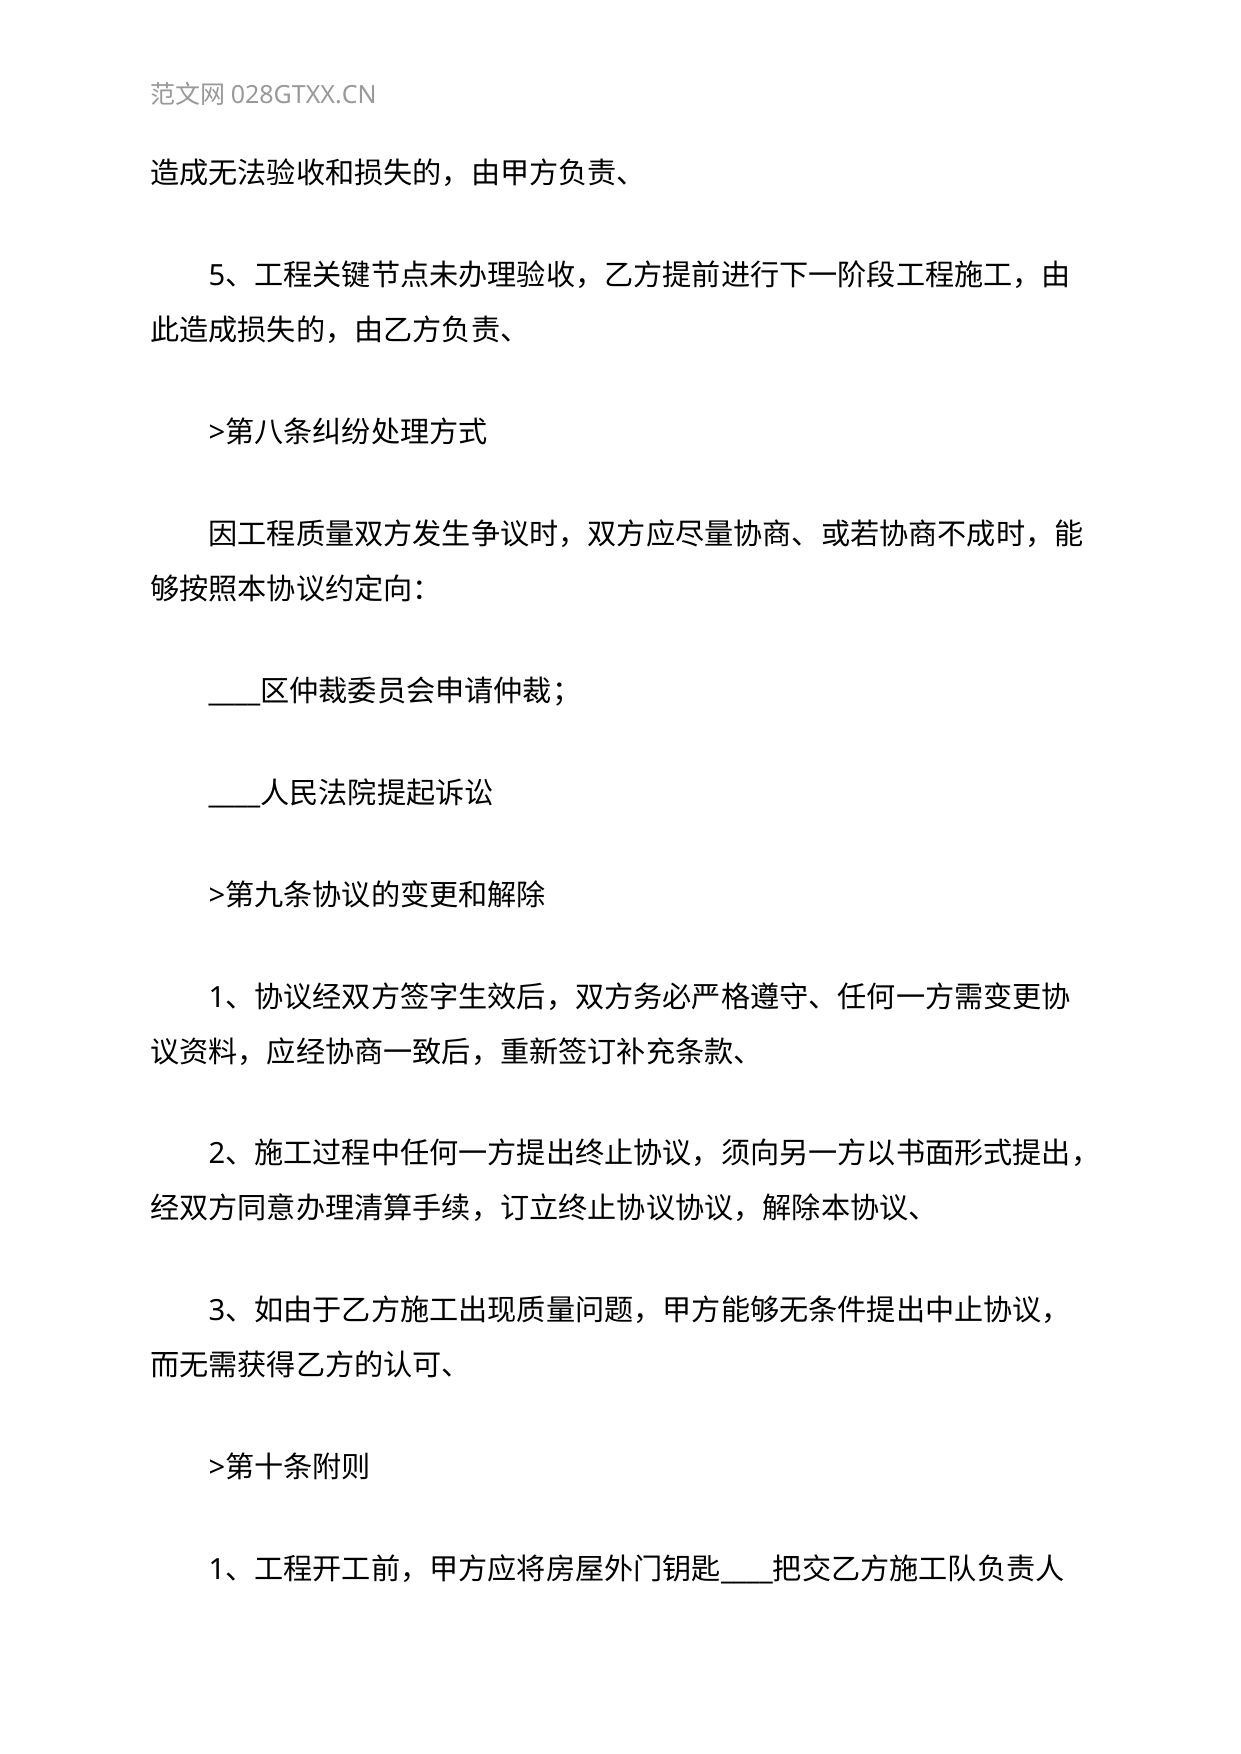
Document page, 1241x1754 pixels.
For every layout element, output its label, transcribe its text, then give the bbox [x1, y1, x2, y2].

text ____区仲裁委员会申请仲裁； [150, 667, 1090, 709]
text >第十条附则 [150, 1443, 1090, 1486]
text 2、施工过程中任何一方提出终止协议，须向另一方以书面形式提出，经双方同意办理清算手续，订立终止协议协议，解除本协议、 [150, 1130, 1090, 1227]
text >第九条协议的变更和解除 [150, 871, 1090, 913]
text 3、如由于乙方施工出现质量问题，甲方能够无条件提出中止协议，而无需获得乙方的认可、 [150, 1287, 1090, 1384]
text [150, 1545, 1090, 1588]
text 5、工程关键节点未办理验收，乙方提前进行下一阶段工程施工，由此造成损失的，由乙方负责、 [150, 252, 1090, 349]
text 1、协议经双方签字生效后，双方务必严格遵守、任何一方需变更协议资料，应经协商一致后，重新签订补充条款、 [150, 973, 1090, 1070]
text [150, 150, 1090, 192]
text ____人民法院提起诉讼 [150, 769, 1090, 812]
text 因工程质量双方发生争议时，双方应尽量协商、或若协商不成时，能够按照本协议约定向： [150, 511, 1090, 608]
text >第八条纠纷处理方式 [150, 408, 1090, 451]
